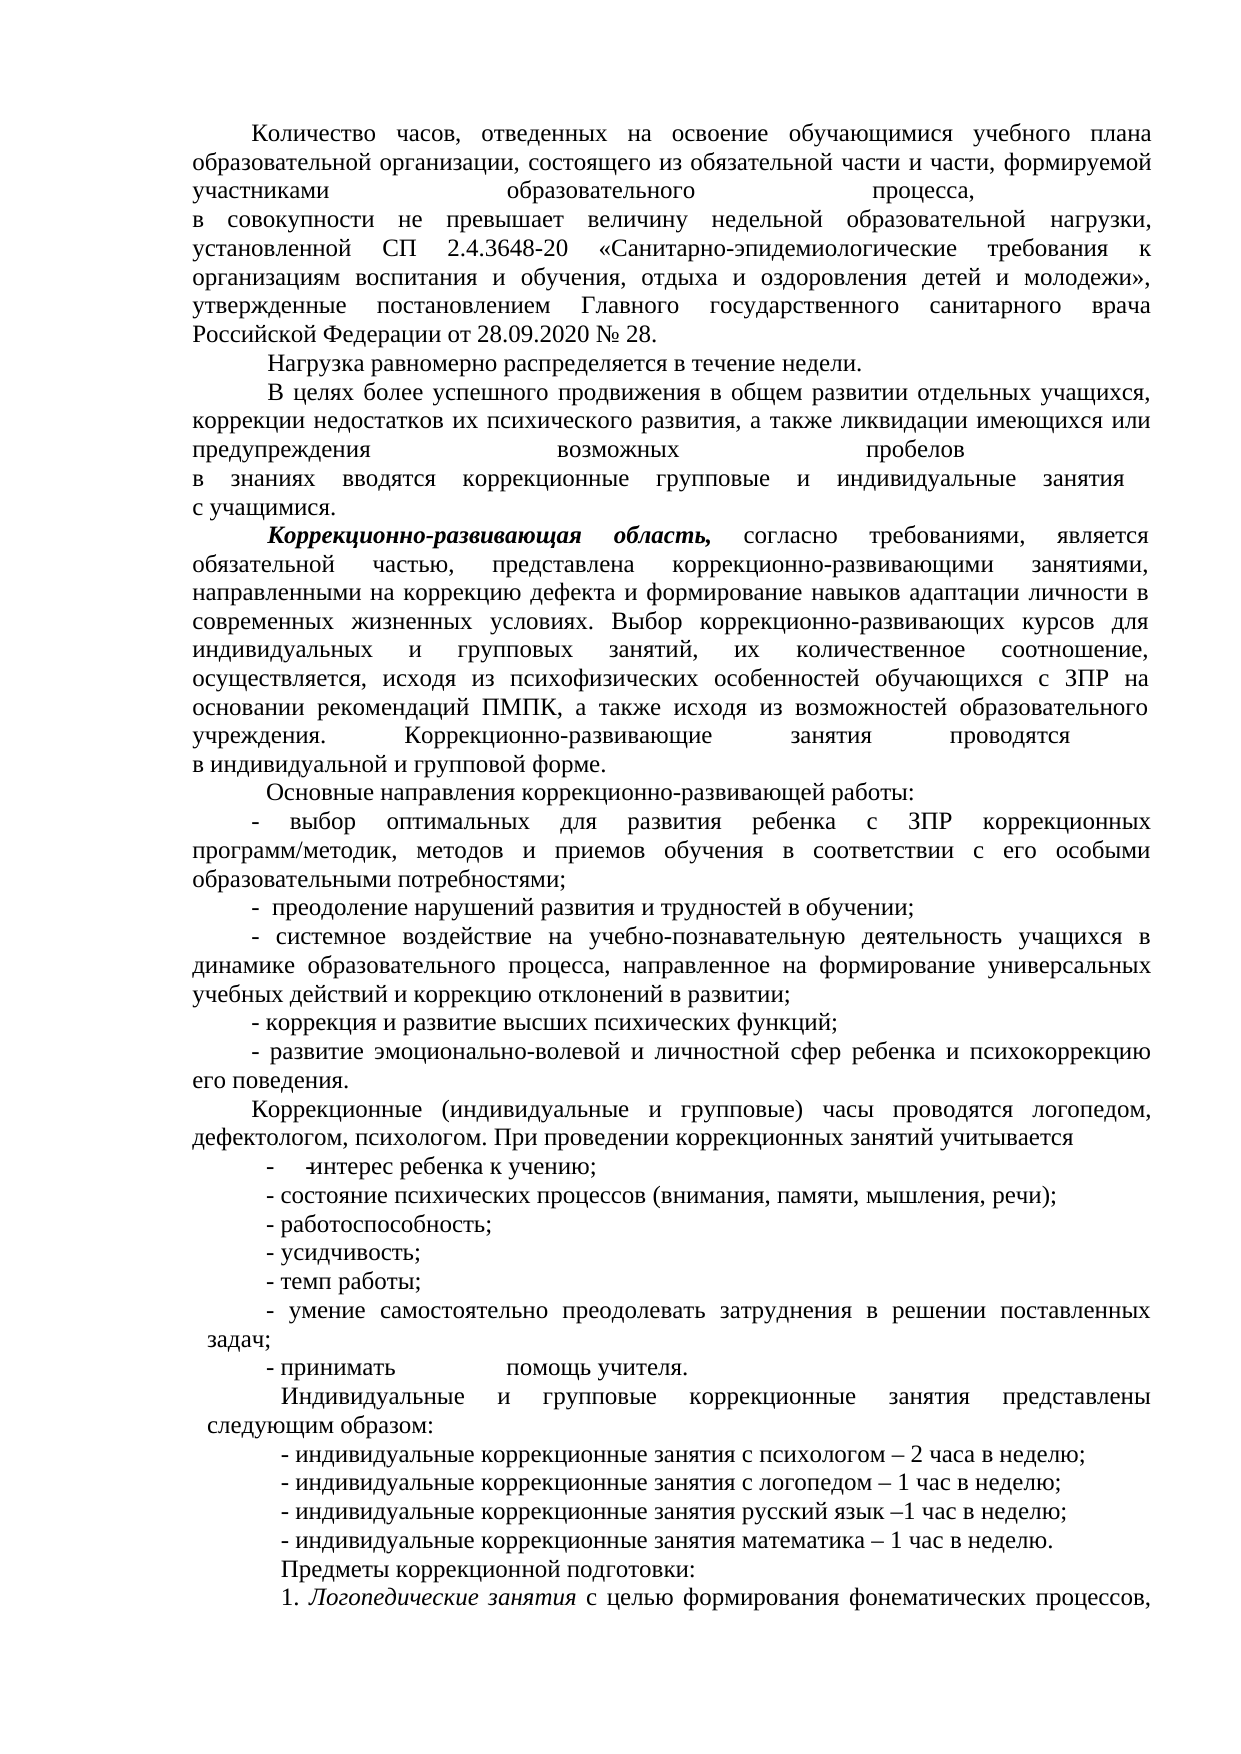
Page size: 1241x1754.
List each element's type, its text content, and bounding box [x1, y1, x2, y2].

text - преодоление нарушений развития и трудностей в обучении; [192, 892, 1152, 921]
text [207, 1582, 1152, 1611]
text В целях более успешного продвижения в общем развитии отдельных учащихся, коррекции недостатков их психического развития, а также ликвидации имеющихся или предупреждения возможных пробелов в знаниях вводятся коррекционные групповые и индивидуальные занятия с учащимися. [192, 377, 1152, 521]
text Предметы коррекционной подготовки: [207, 1554, 1152, 1582]
text - коррекция и развитие высших психических функций; [192, 1007, 1152, 1036]
text Нагрузка равномерно распределяется в течение недели. [192, 348, 1149, 377]
text Индивидуальные и групповые коррекционные занятия представлены следующим образом: [207, 1381, 1152, 1439]
text - индивидуальные коррекционные занятия с психологом – 2 часа в неделю; [207, 1439, 1152, 1467]
text Коррекционно-развивающая область, согласно требованиями, является обязательной частью, представлена коррекционно-развивающими занятиями, направленными на коррекцию дефекта и формирование навыков адаптации личности в современных жизненных условиях. Выбор коррекционно-развивающих курсов для индивидуальных и групповых занятий, их количественное соотношение, осуществляется, исходя из психофизических особенностей обучающихся с ЗПР на основании рекомендаций ПМПК, а также исходя из возможностей образовательного учреждения. Коррекционно-развивающие занятия проводятся в индивидуальной и групповой форме. [192, 521, 1149, 777]
text Количество часов, отведенных на освоение обучающимися учебного плана образовательной организации, состоящего из обязательной части и части, формируемой участниками образовательного процесса, в совокупности не превышает величину недельной образовательной нагрузки, установленной СП 2.4.3648-20 «Санитарно-эпидемиологические требования к организациям воспитания и обучения, отдыха и оздоровления детей и молодежи», утвержденные постановлением Главного государственного санитарного врача Российской Федерации от 28.09.2020 № 28. [192, 118, 1152, 348]
text - состояние психических процессов (внимания, памяти, мышления, речи); [207, 1180, 1152, 1209]
text - индивидуальные коррекционные занятия с логопедом – 1 час в неделю; [207, 1467, 1152, 1496]
text - -интерес ребенка к учению; [207, 1151, 1152, 1180]
text - работоспособность; [207, 1209, 1152, 1237]
text - системное воздействие на учебно-познавательную деятельность учащихся в динамике образовательного процесса, направленное на формирование универсальных учебных действий и коррекцию отклонений в развитии; [192, 921, 1152, 1007]
text - индивидуальные коррекционные занятия русский язык –1 час в неделю; [207, 1496, 1152, 1525]
text - индивидуальные коррекционные занятия математика – 1 час в неделю. [207, 1525, 1152, 1554]
text - усидчивость; [207, 1237, 1152, 1266]
text - темп работы; [207, 1266, 1152, 1295]
text - умение самостоятельно преодолевать затруднения в решении поставленных задач; [207, 1295, 1152, 1352]
text - принимать помощь учителя. [207, 1352, 1152, 1381]
text Коррекционные (индивидуальные и групповые) часы проводятся логопедом, дефектологом, психологом. При проведении коррекционных занятий учитывается [192, 1094, 1152, 1151]
text - выбор оптимальных для развития ребенка с ЗПР коррекционных программ/методик, методов и приемов обучения в соответствии с его особыми образовательными потребностями; [192, 806, 1152, 892]
text Основные направления коррекционно-развивающей работы: [192, 777, 1152, 806]
text - развитие эмоционально-волевой и личностной сфер ребенка и психокоррекцию его поведения. [192, 1036, 1152, 1094]
